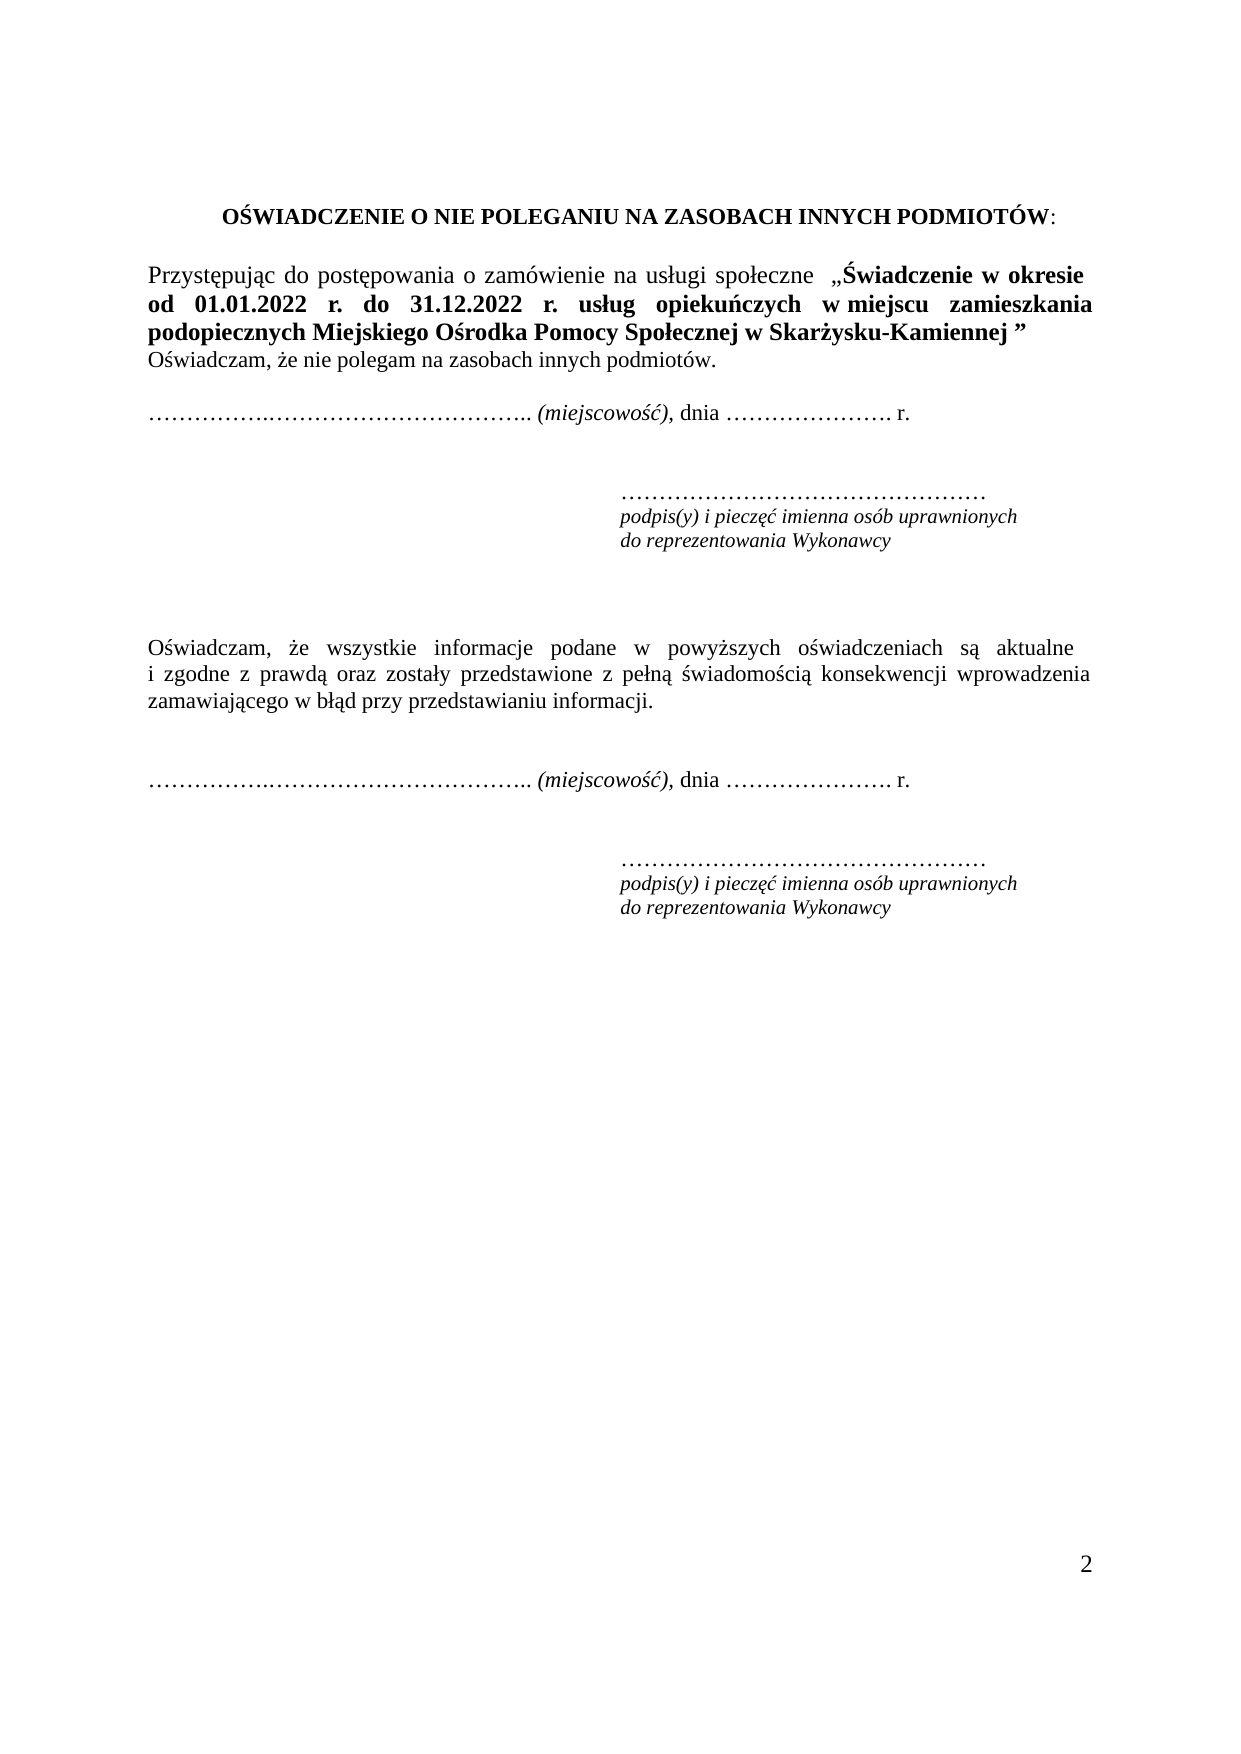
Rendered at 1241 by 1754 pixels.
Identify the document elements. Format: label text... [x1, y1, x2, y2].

text Przystępując do postępowania o zamówienie na usługi społeczne „Świadczenie w okresie od 01.01.2022 r. do 31.12.2022 r. usług opiekuńczych w miejscu zamieszkania podopiecznych Miejskiego Ośrodka Pomocy Społecznej w Skarżysku-Kamiennej ” [148, 260, 1093, 346]
text Oświadczam, że nie polegam na zasobach innych podmiotów. [148, 346, 1093, 373]
text ………………………………………… [148, 478, 1093, 504]
text …………….…………………………….. (miejscowość), dnia …………………. r. [148, 399, 1093, 425]
text Oświadczam, że wszystkie informacje podane w powyższych oświadczeniach są aktualne i zgodne z prawdą oraz zostały przedstawione z pełną świadomością konsekwencji wprowadzenia zamawiającego w błąd przy przedstawianiu informacji. [148, 634, 1093, 713]
text …………….…………………………….. (miejscowość), dnia …………………. r. [148, 766, 1093, 792]
text OŚWIADCZENIE O NIE POLEGANIU NA ZASOBACH INNYCH PODMIOTÓW: [148, 203, 1093, 230]
text podpis(y) i pieczęć imienna osób uprawnionych do reprezentowania Wykonawcy [620, 871, 1093, 919]
text podpis(y) i pieczęć imienna osób uprawnionych do reprezentowania Wykonawcy [620, 504, 1093, 552]
text ………………………………………… [148, 845, 1093, 871]
